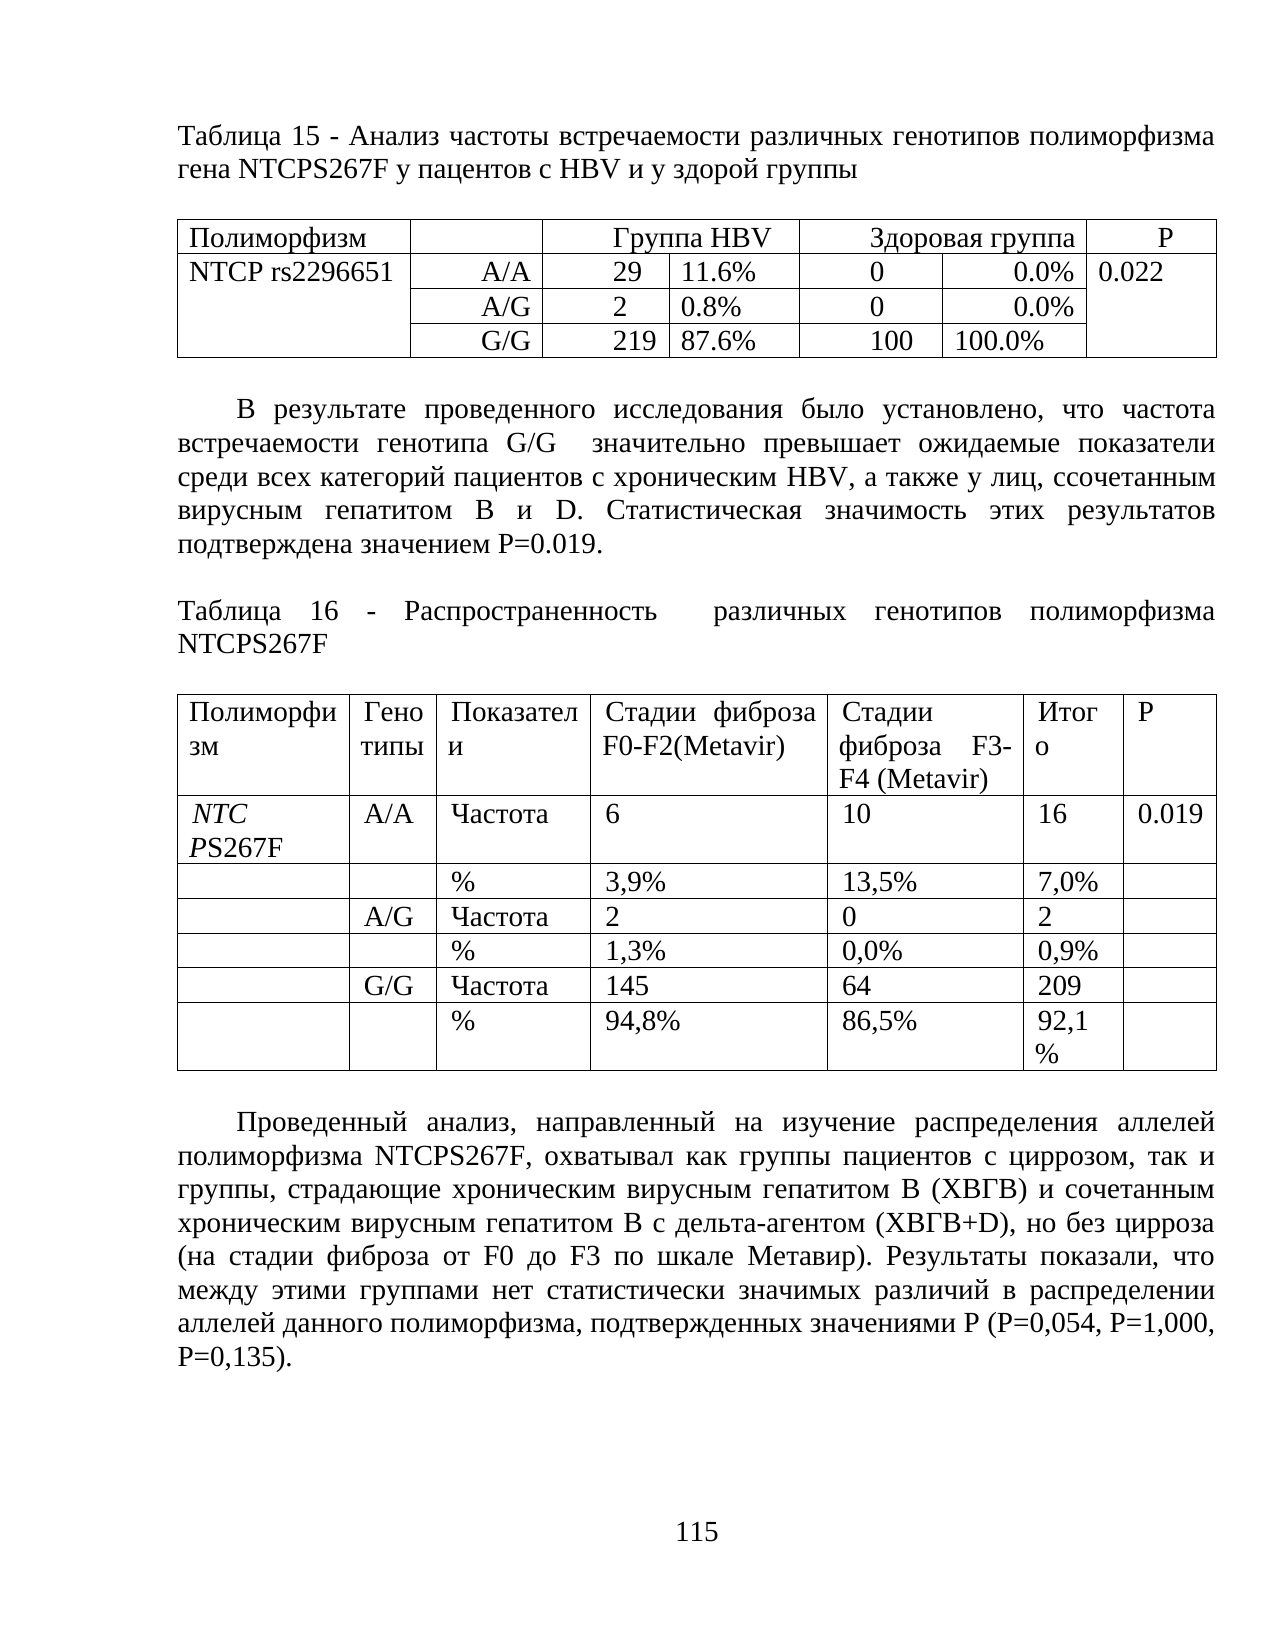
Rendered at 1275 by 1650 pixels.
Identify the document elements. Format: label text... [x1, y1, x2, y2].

table_header Полиморфизм [178, 695, 349, 795]
table_cell 2 [1024, 899, 1123, 932]
table_cell Частота [437, 796, 590, 863]
table_header Показатели [437, 695, 590, 795]
table_cell 0.0% [943, 289, 1086, 322]
table_cell 92,1% [1024, 1003, 1123, 1070]
table_cell 219 [543, 324, 669, 357]
table_cell A/G [350, 899, 436, 932]
table_cell [1124, 968, 1216, 1002]
table_cell Частота [437, 899, 590, 932]
table_header Стадии фиброза F0-F2(Metavir) [591, 695, 827, 795]
text Проведенный анализ, направленный на изучение распределения аллелей полиморфизма NTCPS267F, охватывал как группы пациентов с циррозом, так и группы, страдающие хроническим вирусным гепатитом B (ХВГВ) и сочетанным хроническим вирусным гепатитом B с дельта-агентом (ХВГВ+D), но без цирроза (на стадии фиброза от F0 до F3 по шкале Метавир). Результаты показали, что между этими группами нет статистически значимых различий в распределении аллелей данного полиморфизма, подтвержденных значениями P (Р=0,054, Р=1,000, Р=0,135). [177, 1104, 1216, 1373]
table_cell G/G [350, 968, 436, 1002]
table_header Генотипы [350, 695, 436, 795]
table_cell NTCPS267F [178, 796, 349, 863]
table_header P [1087, 220, 1216, 253]
table_cell 100 [800, 324, 942, 357]
table_cell 0,0% [828, 934, 1023, 967]
table_header Здоровая группа [800, 220, 1086, 253]
table_cell G/G [411, 324, 542, 357]
table_cell % [437, 1003, 590, 1070]
table_cell 16 [1024, 796, 1123, 863]
table_cell [350, 934, 436, 967]
table_cell [1124, 864, 1216, 898]
table_cell [350, 864, 436, 898]
table_cell [178, 899, 349, 932]
table_cell % [437, 864, 590, 898]
table_cell 0,9% [1024, 934, 1123, 967]
table_cell 0.8% [670, 289, 799, 322]
table_cell [1124, 1003, 1216, 1070]
table_header Стадии фиброза F3-F4 (Metavir) [828, 695, 1023, 795]
table_cell 0 [800, 289, 942, 322]
table_cell [178, 968, 349, 1002]
table_cell 86,5% [828, 1003, 1023, 1070]
table_cell [178, 864, 349, 898]
table_cell 0 [828, 899, 1023, 932]
table_cell A/G [411, 289, 542, 322]
table_header [411, 220, 542, 253]
table_cell A/A [350, 796, 436, 863]
table_cell 10 [828, 796, 1023, 863]
table_cell [350, 1003, 436, 1070]
table_cell 3,9% [591, 864, 827, 898]
table_cell [178, 1003, 349, 1070]
table_cell [178, 934, 349, 967]
table_cell [1124, 899, 1216, 932]
text Таблица 16 - Распространенность различных генотипов полиморфизма NTCPS267F [177, 593, 1216, 660]
table_cell 87.6% [670, 324, 799, 357]
table_cell 145 [591, 968, 827, 1002]
table_cell [1124, 934, 1216, 967]
table_cell NTCP rs2296651 [178, 254, 410, 357]
table_cell 1,3% [591, 934, 827, 967]
table_cell Частота [437, 968, 590, 1002]
table_cell 100.0% [943, 324, 1086, 357]
table_cell 2 [543, 289, 669, 322]
table_cell 0.0% [943, 254, 1086, 288]
table_cell 29 [543, 254, 669, 288]
table_cell 13,5% [828, 864, 1023, 898]
table_header Итого [1024, 695, 1123, 795]
table_cell A/A [411, 254, 542, 288]
table_cell % [437, 934, 590, 967]
text Таблица 15 - Анализ частоты встречаемости различных генотипов полиморфизма гена NTCPS267F у пацентов с HBV и у здорой группы [177, 118, 1216, 185]
table_cell 209 [1024, 968, 1123, 1002]
table_cell 6 [591, 796, 827, 863]
text В результате проведенного исследования было установлено, что частота встречаемости генотипа G/G значительно превышает ожидаемые показатели среди всех категорий пациентов с хроническим HBV, а также у лиц, cсочетанным вирусным гепатитом В и D. Статистическая значимость этих результатов подтверждена значением Р=0.019. [177, 392, 1216, 559]
table_cell 94,8% [591, 1003, 827, 1070]
table_cell 0.019 [1124, 796, 1216, 863]
table_cell 0 [800, 254, 942, 288]
table_cell 2 [591, 899, 827, 932]
table_header Группа HBV [543, 220, 799, 253]
table_cell 11.6% [670, 254, 799, 288]
table_cell 7,0% [1024, 864, 1123, 898]
table_cell 0.022 [1087, 254, 1216, 357]
table_header Полиморфизм [178, 220, 410, 253]
table_cell 64 [828, 968, 1023, 1002]
table_header Р [1124, 695, 1216, 795]
